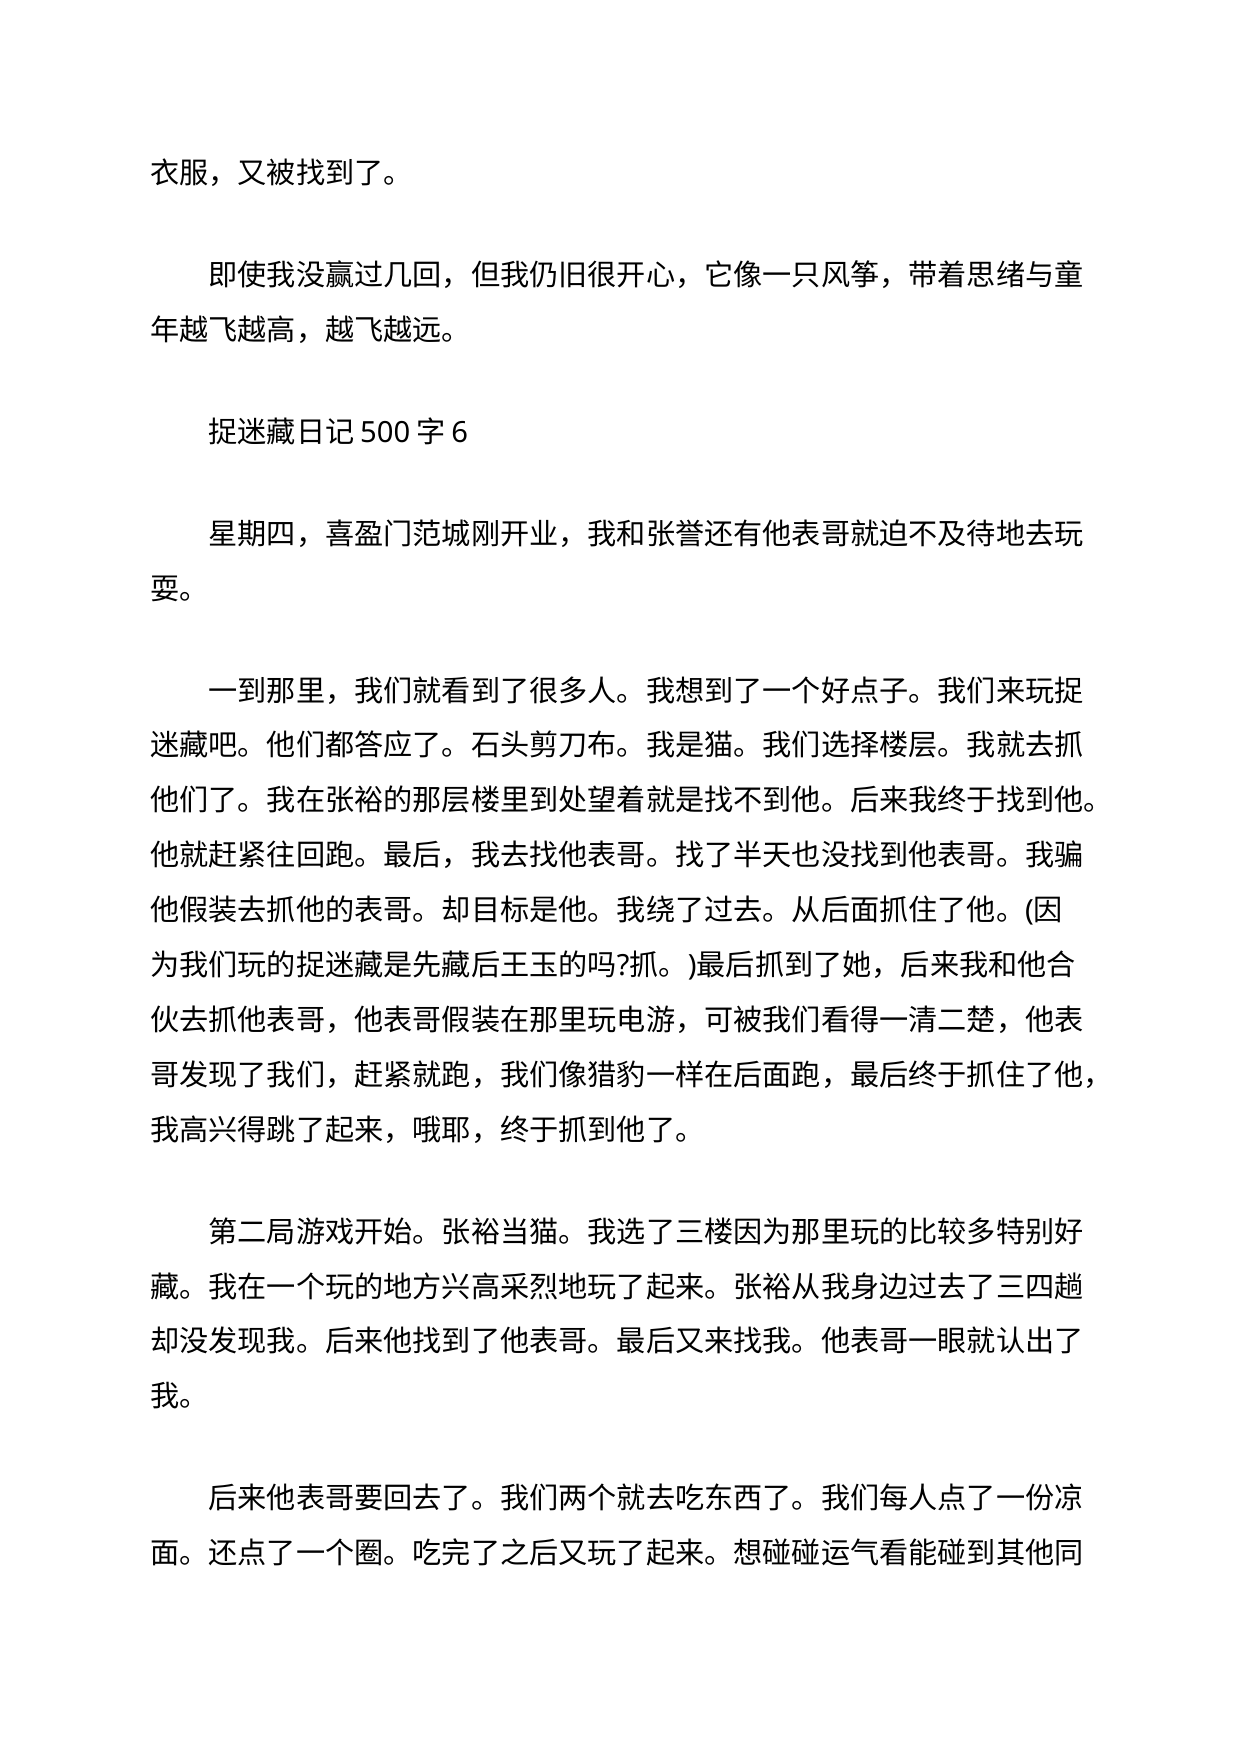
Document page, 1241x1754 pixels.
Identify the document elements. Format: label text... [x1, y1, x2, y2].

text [150, 1475, 1090, 1572]
text 捉迷藏日记500字6 [150, 408, 1090, 451]
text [150, 150, 1090, 192]
text 即使我没赢过几回，但我仍旧很开心，它像一只风筝，带着思绪与童年越飞越高，越飞越远。 [150, 252, 1090, 349]
text 一到那里，我们就看到了很多人。我想到了一个好点子。我们来玩捉迷藏吧。他们都答应了。石头剪刀布。我是猫。我们选择楼层。我就去抓他们了。我在张裕的那层楼里到处望着就是找不到他。后来我终于找到他。他就赶紧往回跑。最后，我去找他表哥。找了半天也没找到他表哥。我骗他假装去抓他的表哥。却目标是他。我绕了过去。从后面抓住了他。(因为我们玩的捉迷藏是先藏后王玉的吗?抓。)最后抓到了她，后来我和他合伙去抓他表哥，他表哥假装在那里玩电游，可被我们看得一清二楚，他表哥发现了我们，赶紧就跑，我们像猎豹一样在后面跑，最后终于抓住了他，我高兴得跳了起来，哦耶，终于抓到他了。 [150, 667, 1090, 1149]
text 星期四，喜盈门范城刚开业，我和张誉还有他表哥就迫不及待地去玩耍。 [150, 510, 1090, 608]
text 第二局游戏开始。张裕当猫。我选了三楼因为那里玩的比较多特别好藏。我在一个玩的地方兴高采烈地玩了起来。张裕从我身边过去了三四趟却没发现我。后来他找到了他表哥。最后又来找我。他表哥一眼就认出了我。 [150, 1208, 1090, 1415]
